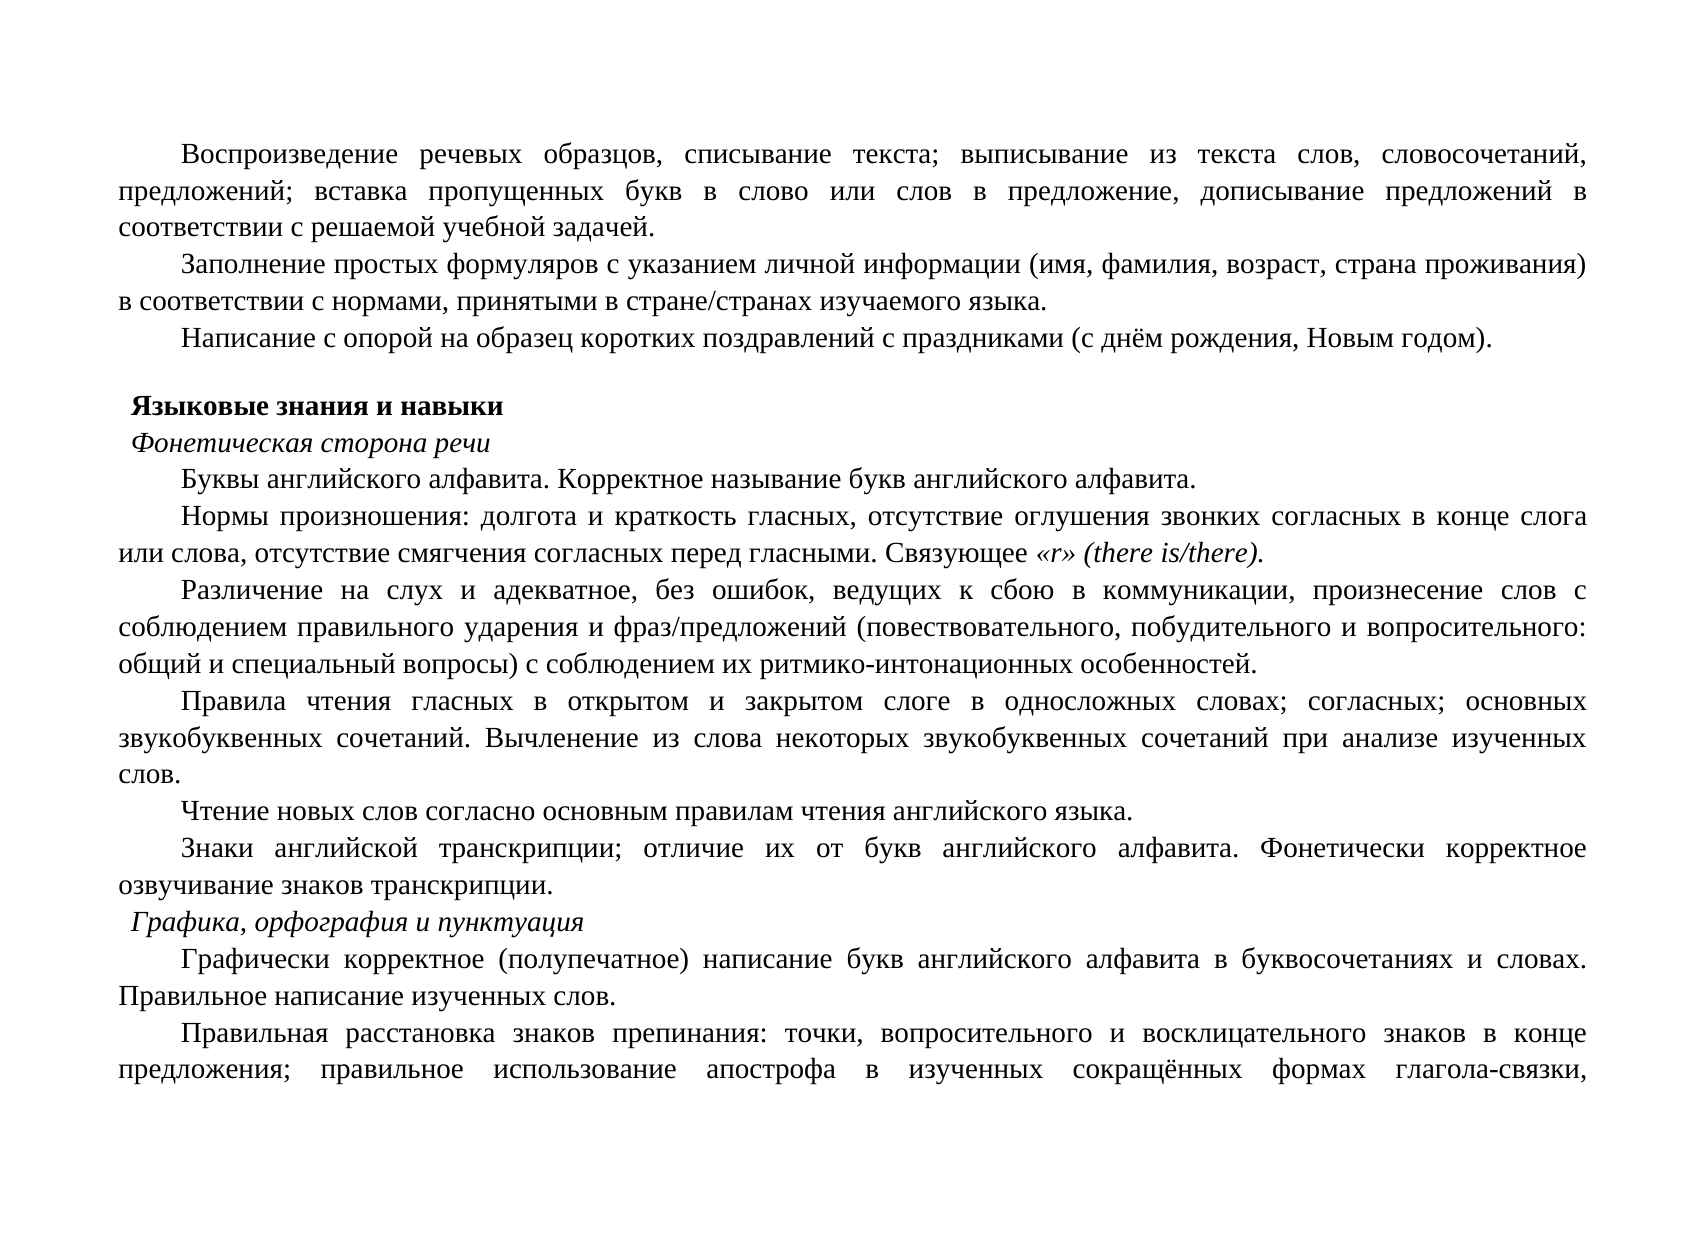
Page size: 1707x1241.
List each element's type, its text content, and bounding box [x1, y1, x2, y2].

text Языковые знания и навыки [131, 388, 1588, 421]
text Графически корректное (полупечатное) написание букв английского алфавита в буквосочетаниях и словах. Правильное написание изученных слов. [118, 941, 1588, 1011]
text Знаки английской транскрипции; отличие их от букв английского алфавита. Фонетически корректное озвучивание знаков транскрипции. [118, 830, 1588, 901]
text Различение на слух и адекватное, без ошибок, ведущих к сбою в коммуникации, произнесение слов с соблюдением правильного ударения и фраз/предложений (повествовательного, побудительного и вопросительного: общий и специальный вопросы) с соблюдением их ритмико-интонационных особенностей. [118, 572, 1588, 679]
text Правила чтения гласных в открытом и закрытом слоге в односложных словах; согласных; основных звукобуквенных сочетаний. Вычленение из слова некоторых звукобуквенных сочетаний при анализе изученных слов. [118, 683, 1588, 790]
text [118, 1015, 1588, 1085]
text Заполнение простых формуляров с указанием личной информации (имя, фамилия, возраст, страна проживания) в соответствии с нормами, принятыми в стране/странах изучаемого языка. [118, 246, 1588, 317]
text Буквы английского алфавита. Корректное называние букв английского алфавита. [118, 462, 1588, 495]
text Фонетическая сторона речи [131, 425, 1588, 458]
text Чтение новых слов согласно основным правилам чтения английского языка. [118, 793, 1588, 827]
text Нормы произношения: долгота и краткость гласных, отсутствие оглушения звонких согласных в конце слога или слова, отсутствие смягчения согласных перед гласными. Связующее «r» (there is/there). [118, 498, 1588, 569]
text Написание с опорой на образец коротких поздравлений с праздниками (с днём рождения, Новым годом). [118, 320, 1588, 354]
text Воспроизведение речевых образцов, списывание текста; выписывание из текста слов, словосочетаний, предложений; вставка пропущенных букв в слово или слов в предложение, дописывание предложений в соответствии с решаемой учебной задачей. [118, 136, 1588, 243]
text Графика, орфография и пунктуация [131, 904, 1588, 938]
